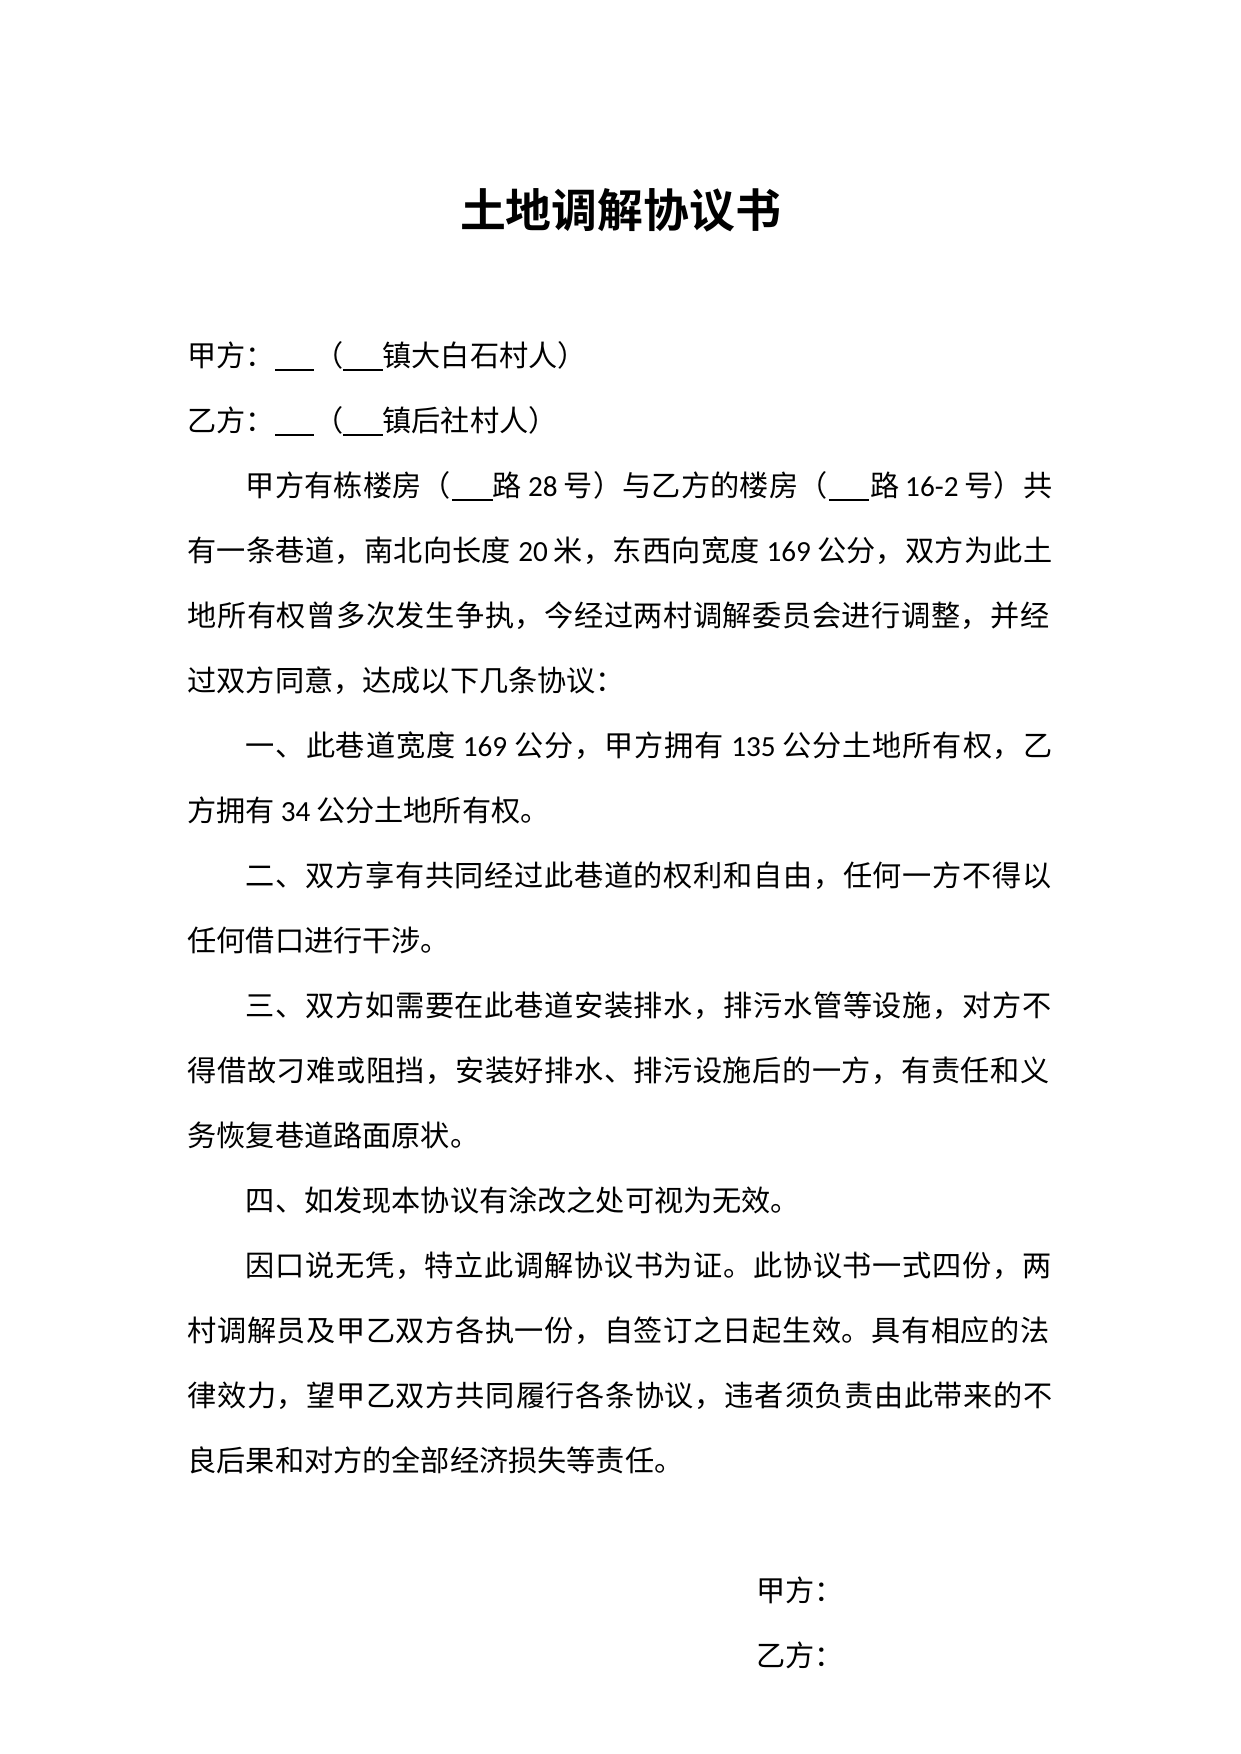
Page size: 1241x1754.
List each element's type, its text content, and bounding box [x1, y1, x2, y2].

text 甲方有栋楼房（ 路28号）与乙方的楼房（ 路16-2号）共有一条巷道，南北向长度20米，东西向宽度169公分，双方为此土地所有权曾多次发生争执，今经过两村调解委员会进行调整，并经过双方同意，达成以下几条协议： [187, 451, 1053, 711]
text 二、双方享有共同经过此巷道的权利和自由，任何一方不得以任何借口进行干涉。 [187, 841, 1053, 971]
text 土地调解协议书 [187, 159, 1053, 256]
text 三、双方如需要在此巷道安装排水，排污水管等设施，对方不得借故刁难或阻挡，安装好排水、排污设施后的一方，有责任和义务恢复巷道路面原状。 [187, 971, 1053, 1166]
text 一、此巷道宽度169公分，甲方拥有135公分土地所有权，乙方拥有34公分土地所有权。 [187, 711, 1053, 841]
text 乙方： （ 镇后社村人） [187, 386, 1053, 451]
text 甲方： [187, 1556, 1053, 1621]
text 乙方： [187, 1621, 1053, 1686]
text 甲方： （ 镇大白石村人） [187, 321, 1053, 386]
text 因口说无凭，特立此调解协议书为证。此协议书一式四份，两村调解员及甲乙双方各执一份，自签订之日起生效。具有相应的法律效力，望甲乙双方共同履行各条协议，违者须负责由此带来的不良后果和对方的全部经济损失等责任。 [187, 1231, 1053, 1491]
text 四、如发现本协议有涂改之处可视为无效。 [187, 1166, 1053, 1231]
